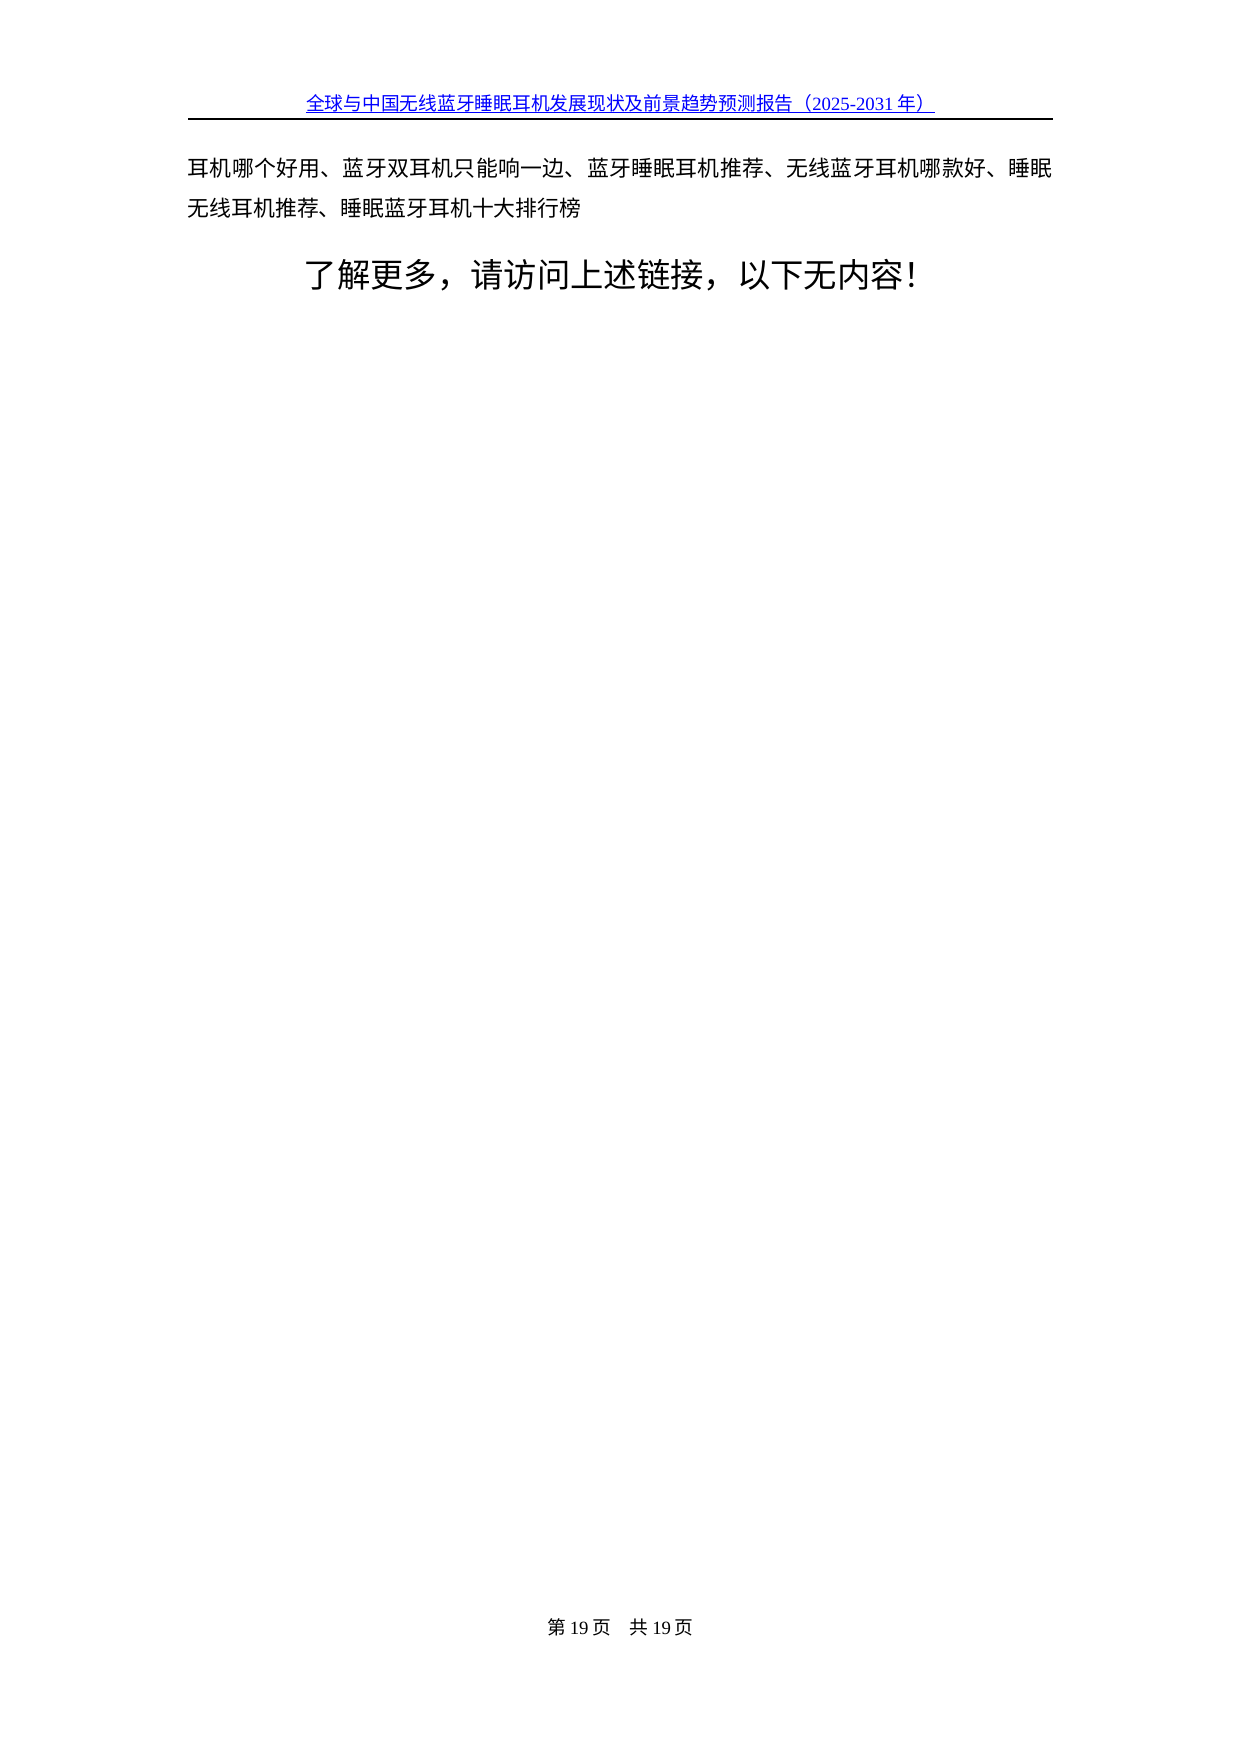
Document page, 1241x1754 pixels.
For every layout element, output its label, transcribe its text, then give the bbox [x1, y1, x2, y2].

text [187, 150, 1053, 223]
title 了解更多，请访问上述链接，以下无内容！ [187, 241, 1053, 306]
